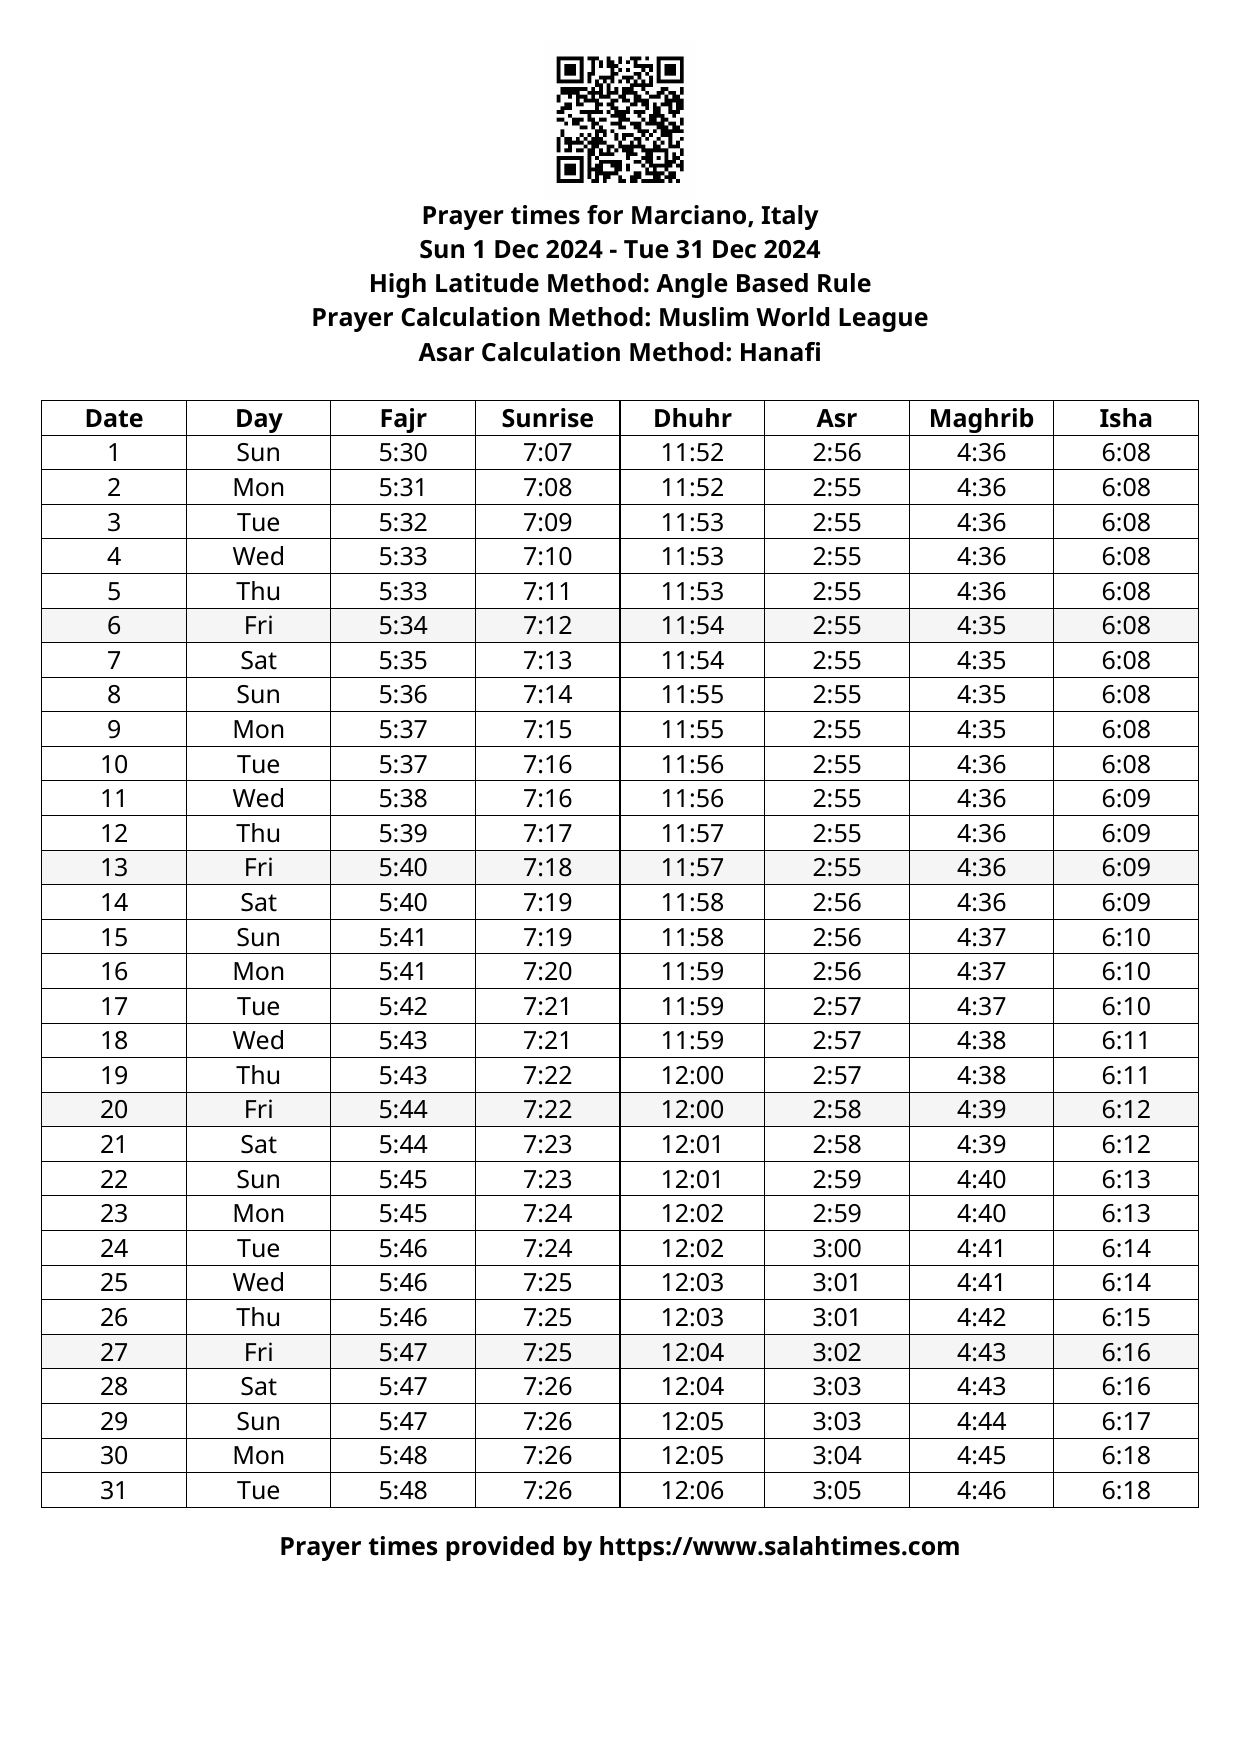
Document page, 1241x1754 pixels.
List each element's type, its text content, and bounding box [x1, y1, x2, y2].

table_cell Mon [187, 1439, 330, 1472]
table_cell 7:25 [476, 1335, 619, 1368]
table_cell 6:16 [1054, 1369, 1198, 1403]
table_cell 5:36 [331, 678, 475, 711]
table_cell 30 [42, 1439, 186, 1472]
table_cell Wed [187, 1024, 330, 1057]
table_cell Wed [187, 539, 330, 573]
table_cell 7:21 [476, 1024, 619, 1057]
table_cell Fri [187, 1093, 330, 1126]
table_cell 11:54 [621, 643, 764, 677]
table_cell 6:08 [1054, 609, 1198, 642]
table_cell 7:22 [476, 1058, 619, 1092]
table_cell 7:16 [476, 781, 619, 815]
table_cell 6:08 [1054, 470, 1198, 504]
table_cell Wed [187, 781, 330, 815]
table_cell 2:55 [765, 747, 909, 780]
table_cell 2:57 [765, 1058, 909, 1092]
table_cell 6:08 [1054, 712, 1198, 746]
table_cell 5:44 [331, 1093, 475, 1126]
table_cell 17 [42, 989, 186, 1022]
table_cell 10 [42, 747, 186, 780]
table_cell 4:43 [910, 1369, 1053, 1403]
table_cell 6:12 [1054, 1093, 1198, 1126]
table_cell 12:00 [621, 1058, 764, 1092]
table_cell 5 [42, 574, 186, 607]
table_cell 6:08 [1054, 436, 1198, 469]
table_cell 11:57 [621, 851, 764, 884]
table_cell 26 [42, 1300, 186, 1334]
table_cell 6:12 [1054, 1127, 1198, 1161]
table_cell Mon [187, 712, 330, 746]
table_cell 14 [42, 885, 186, 919]
table_cell Sun [187, 678, 330, 711]
table_cell 11:59 [621, 1024, 764, 1057]
table_cell 5:43 [331, 1024, 475, 1057]
table_cell 12:02 [621, 1231, 764, 1264]
table_cell 12:04 [621, 1335, 764, 1368]
table_cell 3:03 [765, 1404, 909, 1437]
table_cell 6:09 [1054, 816, 1198, 849]
table_cell 7:21 [476, 989, 619, 1022]
table_cell 2:55 [765, 678, 909, 711]
table_cell 9 [42, 712, 186, 746]
table_cell 7:24 [476, 1196, 619, 1230]
table_cell 12:01 [621, 1162, 764, 1195]
table_cell 5:45 [331, 1162, 475, 1195]
table_cell 2:55 [765, 505, 909, 538]
table_cell 4:36 [910, 851, 1053, 884]
table_cell Sun [187, 920, 330, 953]
table_cell 7:26 [476, 1404, 619, 1437]
table_cell Sat [187, 1127, 330, 1161]
table_cell Tue [187, 1231, 330, 1264]
table_cell 5:46 [331, 1231, 475, 1264]
table_cell 31 [42, 1473, 186, 1507]
table_cell 4:40 [910, 1162, 1053, 1195]
text Prayer times provided by https://www.salahtimes.com [42, 1528, 1198, 1563]
table_cell 3:03 [765, 1369, 909, 1403]
table_cell 7:08 [476, 470, 619, 504]
table_cell 4:36 [910, 436, 1053, 469]
table_cell Tue [187, 505, 330, 538]
table_cell 3 [42, 505, 186, 538]
table_cell 2:55 [765, 609, 909, 642]
table_cell 6:13 [1054, 1162, 1198, 1195]
text High Latitude Method: Angle Based Rule [42, 266, 1198, 300]
table_cell 11:55 [621, 678, 764, 711]
table_cell 2:59 [765, 1196, 909, 1230]
table_cell 2:56 [765, 920, 909, 953]
table_cell 5:43 [331, 1058, 475, 1092]
table_header Day [187, 401, 330, 434]
table_cell 5:41 [331, 954, 475, 988]
table_cell 4:40 [910, 1196, 1053, 1230]
table_cell 4:39 [910, 1093, 1053, 1126]
text Asar Calculation Method: Hanafi [42, 334, 1198, 368]
table_cell Thu [187, 1058, 330, 1092]
table_cell 7:10 [476, 539, 619, 573]
table_cell 22 [42, 1162, 186, 1195]
table_cell 4:45 [910, 1439, 1053, 1472]
table_cell 5:39 [331, 816, 475, 849]
table_cell 5:46 [331, 1300, 475, 1334]
table_cell 23 [42, 1196, 186, 1230]
table_cell 12:06 [621, 1473, 764, 1507]
table_cell 2:56 [765, 436, 909, 469]
table_cell 4:41 [910, 1231, 1053, 1264]
table_header Maghrib [910, 401, 1053, 434]
table_cell Thu [187, 574, 330, 607]
table_cell 6:17 [1054, 1404, 1198, 1437]
table_cell 5:48 [331, 1473, 475, 1507]
table_cell 4:38 [910, 1058, 1053, 1092]
table_cell 4:37 [910, 954, 1053, 988]
table_cell 7:14 [476, 678, 619, 711]
table_cell 11:57 [621, 816, 764, 849]
table_cell 4:44 [910, 1404, 1053, 1437]
table_cell 11:55 [621, 712, 764, 746]
table_cell 4:36 [910, 470, 1053, 504]
table_cell 4:36 [910, 539, 1053, 573]
table_cell 5:47 [331, 1369, 475, 1403]
table_cell 5:40 [331, 885, 475, 919]
table_cell 2:55 [765, 470, 909, 504]
table_cell 3:00 [765, 1231, 909, 1264]
table_cell 4:35 [910, 712, 1053, 746]
table_cell 1 [42, 436, 186, 469]
table_cell 6:09 [1054, 885, 1198, 919]
table_cell 2:56 [765, 954, 909, 988]
table_cell 4:42 [910, 1300, 1053, 1334]
table_cell 4:36 [910, 747, 1053, 780]
table_cell 7:11 [476, 574, 619, 607]
table_cell 5:33 [331, 539, 475, 573]
table_cell 7:13 [476, 643, 619, 677]
table_cell Fri [187, 609, 330, 642]
table_cell 2:55 [765, 539, 909, 573]
table_cell 7:23 [476, 1162, 619, 1195]
table_cell 4:35 [910, 643, 1053, 677]
table_cell 5:46 [331, 1266, 475, 1299]
table_cell 7:25 [476, 1266, 619, 1299]
table_cell 2:58 [765, 1093, 909, 1126]
table_cell 7 [42, 643, 186, 677]
table_cell 12:01 [621, 1127, 764, 1161]
table_cell 12:03 [621, 1266, 764, 1299]
table_cell 11:59 [621, 989, 764, 1022]
table_cell 5:45 [331, 1196, 475, 1230]
table_cell 6:11 [1054, 1058, 1198, 1092]
table_cell 6:11 [1054, 1024, 1198, 1057]
table_cell 7:25 [476, 1300, 619, 1334]
table_cell 12:05 [621, 1404, 764, 1437]
table_cell 6:10 [1054, 989, 1198, 1022]
table_cell 2 [42, 470, 186, 504]
table_cell 7:19 [476, 885, 619, 919]
table_cell 12:03 [621, 1300, 764, 1334]
table_cell 6:10 [1054, 920, 1198, 953]
table_cell 4:41 [910, 1266, 1053, 1299]
table_cell 11 [42, 781, 186, 815]
table_cell 3:05 [765, 1473, 909, 1507]
table_cell 12:05 [621, 1439, 764, 1472]
table_cell 2:55 [765, 574, 909, 607]
table_cell 7:22 [476, 1093, 619, 1126]
table_cell 5:47 [331, 1335, 475, 1368]
table_header Date [42, 401, 186, 434]
table_cell Tue [187, 989, 330, 1022]
table_cell 5:48 [331, 1439, 475, 1472]
table_cell 7:15 [476, 712, 619, 746]
table_cell 15 [42, 920, 186, 953]
table_cell 6:10 [1054, 954, 1198, 988]
table_cell 11:53 [621, 574, 764, 607]
table_cell 5:44 [331, 1127, 475, 1161]
table_cell 7:12 [476, 609, 619, 642]
text Prayer Calculation Method: Muslim World League [42, 300, 1198, 334]
table_cell Sat [187, 885, 330, 919]
table_cell 11:56 [621, 781, 764, 815]
table_cell 11:59 [621, 954, 764, 988]
table_cell 2:56 [765, 885, 909, 919]
table_cell 6:08 [1054, 574, 1198, 607]
table_cell Sun [187, 1404, 330, 1437]
table_cell 4:36 [910, 816, 1053, 849]
table_cell Sat [187, 643, 330, 677]
table_cell 7:26 [476, 1439, 619, 1472]
table_cell 7:20 [476, 954, 619, 988]
table_cell 11:58 [621, 920, 764, 953]
table_header Dhuhr [621, 401, 764, 434]
table_cell Fri [187, 851, 330, 884]
table_cell 4:46 [910, 1473, 1053, 1507]
table_cell 2:55 [765, 712, 909, 746]
table_cell Thu [187, 816, 330, 849]
table_cell 4:36 [910, 505, 1053, 538]
table_cell 2:55 [765, 643, 909, 677]
table_cell 12:00 [621, 1093, 764, 1126]
table_cell 6:08 [1054, 505, 1198, 538]
table_cell 5:31 [331, 470, 475, 504]
table_cell 6 [42, 609, 186, 642]
table_cell 2:55 [765, 851, 909, 884]
table_cell 11:54 [621, 609, 764, 642]
table_header Asr [765, 401, 909, 434]
table_cell Sun [187, 436, 330, 469]
table_cell 6:18 [1054, 1439, 1198, 1472]
table_cell 20 [42, 1093, 186, 1126]
table_cell 13 [42, 851, 186, 884]
table_cell 6:08 [1054, 539, 1198, 573]
table_cell 6:09 [1054, 781, 1198, 815]
table_cell Tue [187, 1473, 330, 1507]
table_cell 11:53 [621, 505, 764, 538]
table_cell 3:01 [765, 1300, 909, 1334]
table_cell 6:15 [1054, 1300, 1198, 1334]
table_cell Thu [187, 1300, 330, 1334]
table_cell Mon [187, 954, 330, 988]
table_cell 6:14 [1054, 1266, 1198, 1299]
table_cell 7:18 [476, 851, 619, 884]
table_cell 6:13 [1054, 1196, 1198, 1230]
table_cell 5:35 [331, 643, 475, 677]
table_cell 4:35 [910, 678, 1053, 711]
table_cell 11:53 [621, 539, 764, 573]
table_cell 5:33 [331, 574, 475, 607]
table_cell 2:59 [765, 1162, 909, 1195]
table_cell 7:23 [476, 1127, 619, 1161]
table_cell 3:01 [765, 1266, 909, 1299]
table_cell 5:30 [331, 436, 475, 469]
table_header Sunrise [476, 401, 619, 434]
table_cell Mon [187, 470, 330, 504]
table_cell 8 [42, 678, 186, 711]
table_cell 2:57 [765, 1024, 909, 1057]
table_cell 27 [42, 1335, 186, 1368]
table_cell 2:55 [765, 816, 909, 849]
table_cell 5:37 [331, 712, 475, 746]
table_cell 12:02 [621, 1196, 764, 1230]
table_cell 6:08 [1054, 678, 1198, 711]
table_cell 5:42 [331, 989, 475, 1022]
table_cell Wed [187, 1266, 330, 1299]
table_cell 5:38 [331, 781, 475, 815]
table_cell 5:34 [331, 609, 475, 642]
table_cell 5:40 [331, 851, 475, 884]
table_cell 25 [42, 1266, 186, 1299]
table_cell 12 [42, 816, 186, 849]
table_cell 4:36 [910, 885, 1053, 919]
table_cell 4:37 [910, 920, 1053, 953]
table_cell 11:52 [621, 436, 764, 469]
table_cell Mon [187, 1196, 330, 1230]
table_cell 7:17 [476, 816, 619, 849]
text Prayer times for Marciano, Italy [42, 198, 1198, 232]
table_cell Fri [187, 1335, 330, 1368]
table_cell 28 [42, 1369, 186, 1403]
table_cell 29 [42, 1404, 186, 1437]
table_cell 5:32 [331, 505, 475, 538]
table_cell Sat [187, 1369, 330, 1403]
table_cell 7:26 [476, 1369, 619, 1403]
table_cell 5:47 [331, 1404, 475, 1437]
table_cell 4:37 [910, 989, 1053, 1022]
table_cell 4:39 [910, 1127, 1053, 1161]
table_cell Sun [187, 1162, 330, 1195]
table_cell 5:41 [331, 920, 475, 953]
table_header Isha [1054, 401, 1198, 434]
table_cell 18 [42, 1024, 186, 1057]
table_cell 4:38 [910, 1024, 1053, 1057]
table_cell 11:58 [621, 885, 764, 919]
table_cell 2:55 [765, 781, 909, 815]
table_cell 6:09 [1054, 851, 1198, 884]
table_cell 4:36 [910, 574, 1053, 607]
table_cell 6:08 [1054, 747, 1198, 780]
table_cell 3:02 [765, 1335, 909, 1368]
table_cell 24 [42, 1231, 186, 1264]
table_cell Tue [187, 747, 330, 780]
table_cell 16 [42, 954, 186, 988]
table_header Fajr [331, 401, 475, 434]
table_cell 3:04 [765, 1439, 909, 1472]
table_cell 6:16 [1054, 1335, 1198, 1368]
picture [542, 41, 699, 198]
table_cell 2:58 [765, 1127, 909, 1161]
table_cell 7:24 [476, 1231, 619, 1264]
table_cell 21 [42, 1127, 186, 1161]
text Sun 1 Dec 2024 - Tue 31 Dec 2024 [42, 232, 1198, 266]
table_cell 12:04 [621, 1369, 764, 1403]
table_cell 2:57 [765, 989, 909, 1022]
table_cell 5:37 [331, 747, 475, 780]
table_cell 19 [42, 1058, 186, 1092]
table_cell 6:14 [1054, 1231, 1198, 1264]
table_cell 6:08 [1054, 643, 1198, 677]
table_cell 11:52 [621, 470, 764, 504]
table_cell 4:35 [910, 609, 1053, 642]
table_cell 7:26 [476, 1473, 619, 1507]
table_cell 11:56 [621, 747, 764, 780]
table_cell 4:43 [910, 1335, 1053, 1368]
table_cell 4 [42, 539, 186, 573]
table_cell 7:19 [476, 920, 619, 953]
table_cell 7:09 [476, 505, 619, 538]
table_cell 7:07 [476, 436, 619, 469]
table_cell 7:16 [476, 747, 619, 780]
table_cell 6:18 [1054, 1473, 1198, 1507]
table_cell 4:36 [910, 781, 1053, 815]
